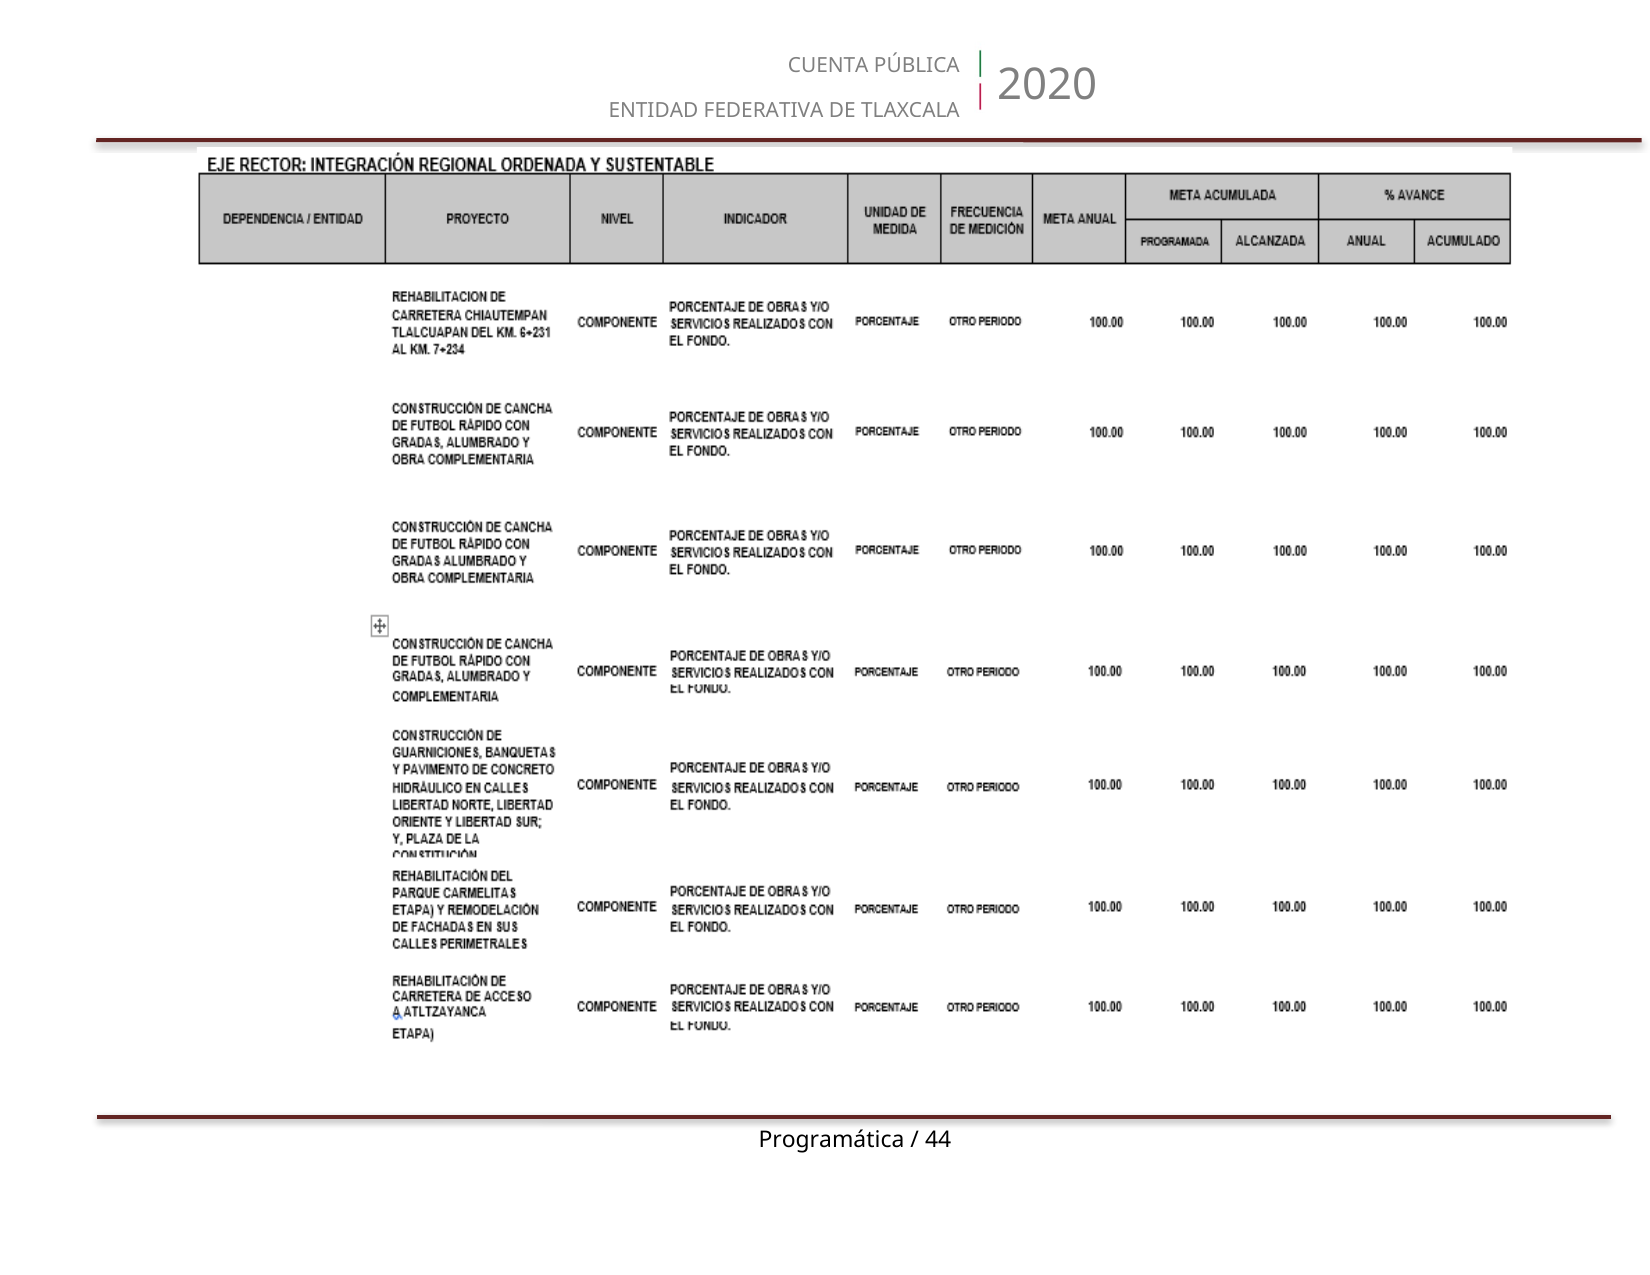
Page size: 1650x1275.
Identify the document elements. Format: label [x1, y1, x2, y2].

picture [196, 147, 1513, 1047]
picture [974, 41, 991, 113]
